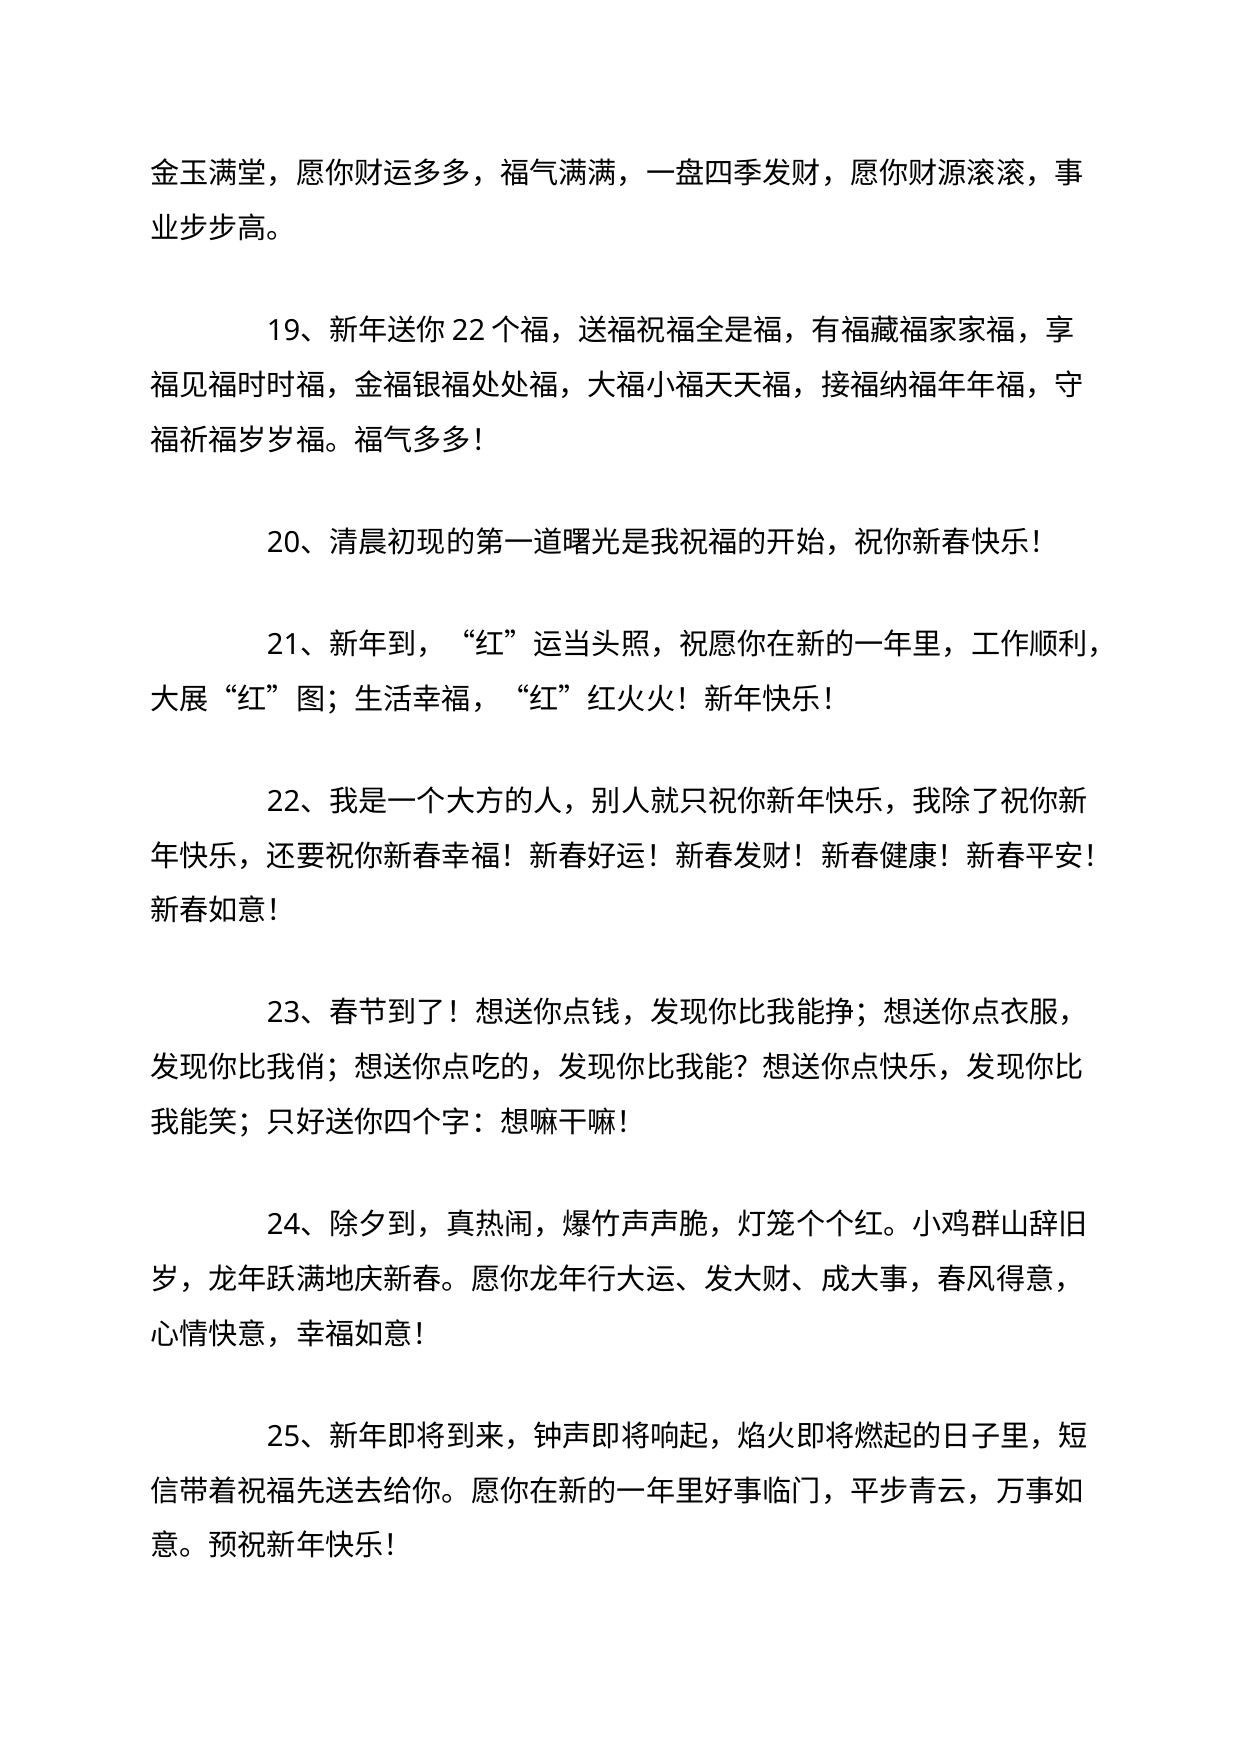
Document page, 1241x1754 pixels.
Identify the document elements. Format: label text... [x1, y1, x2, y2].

text 19、新年送你22个福，送福祝福全是福，有福藏福家家福，享福见福时时福，金福银福处处福，大福小福天天福，接福纳福年年福，守福祈福岁岁福。福气多多！ [150, 307, 1090, 459]
text 25、新年即将到来，钟声即将响起，焰火即将燃起的日子里，短信带着祝福先送去给你。愿你在新的一年里好事临门，平步青云，万事如意。预祝新年快乐！ [150, 1412, 1090, 1564]
text 23、春节到了！想送你点钱，发现你比我能挣；想送你点衣服，发现你比我俏；想送你点吃的，发现你比我能？想送你点快乐，发现你比我能笑；只好送你四个字：想嘛干嘛！ [150, 989, 1090, 1141]
text 22、我是一个大方的人，别人就只祝你新年快乐，我除了祝你新年快乐，还要祝你新春幸福！新春好运！新春发财！新春健康！新春平安！新春如意！ [150, 777, 1090, 929]
text 21、新年到，“红”运当头照，祝愿你在新的一年里，工作顺利，大展“红”图；生活幸福，“红”红火火！新年快乐！ [150, 620, 1090, 718]
text 24、除夕到，真热闹，爆竹声声脆，灯笼个个红。小鸡群山辞旧岁，龙年跃满地庆新春。愿你龙年行大运、发大财、成大事，春风得意，心情快意，幸福如意！ [150, 1200, 1090, 1353]
text 20、清晨初现的第一道曙光是我祝福的开始，祝你新春快乐！ [150, 518, 1090, 561]
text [150, 150, 1090, 247]
